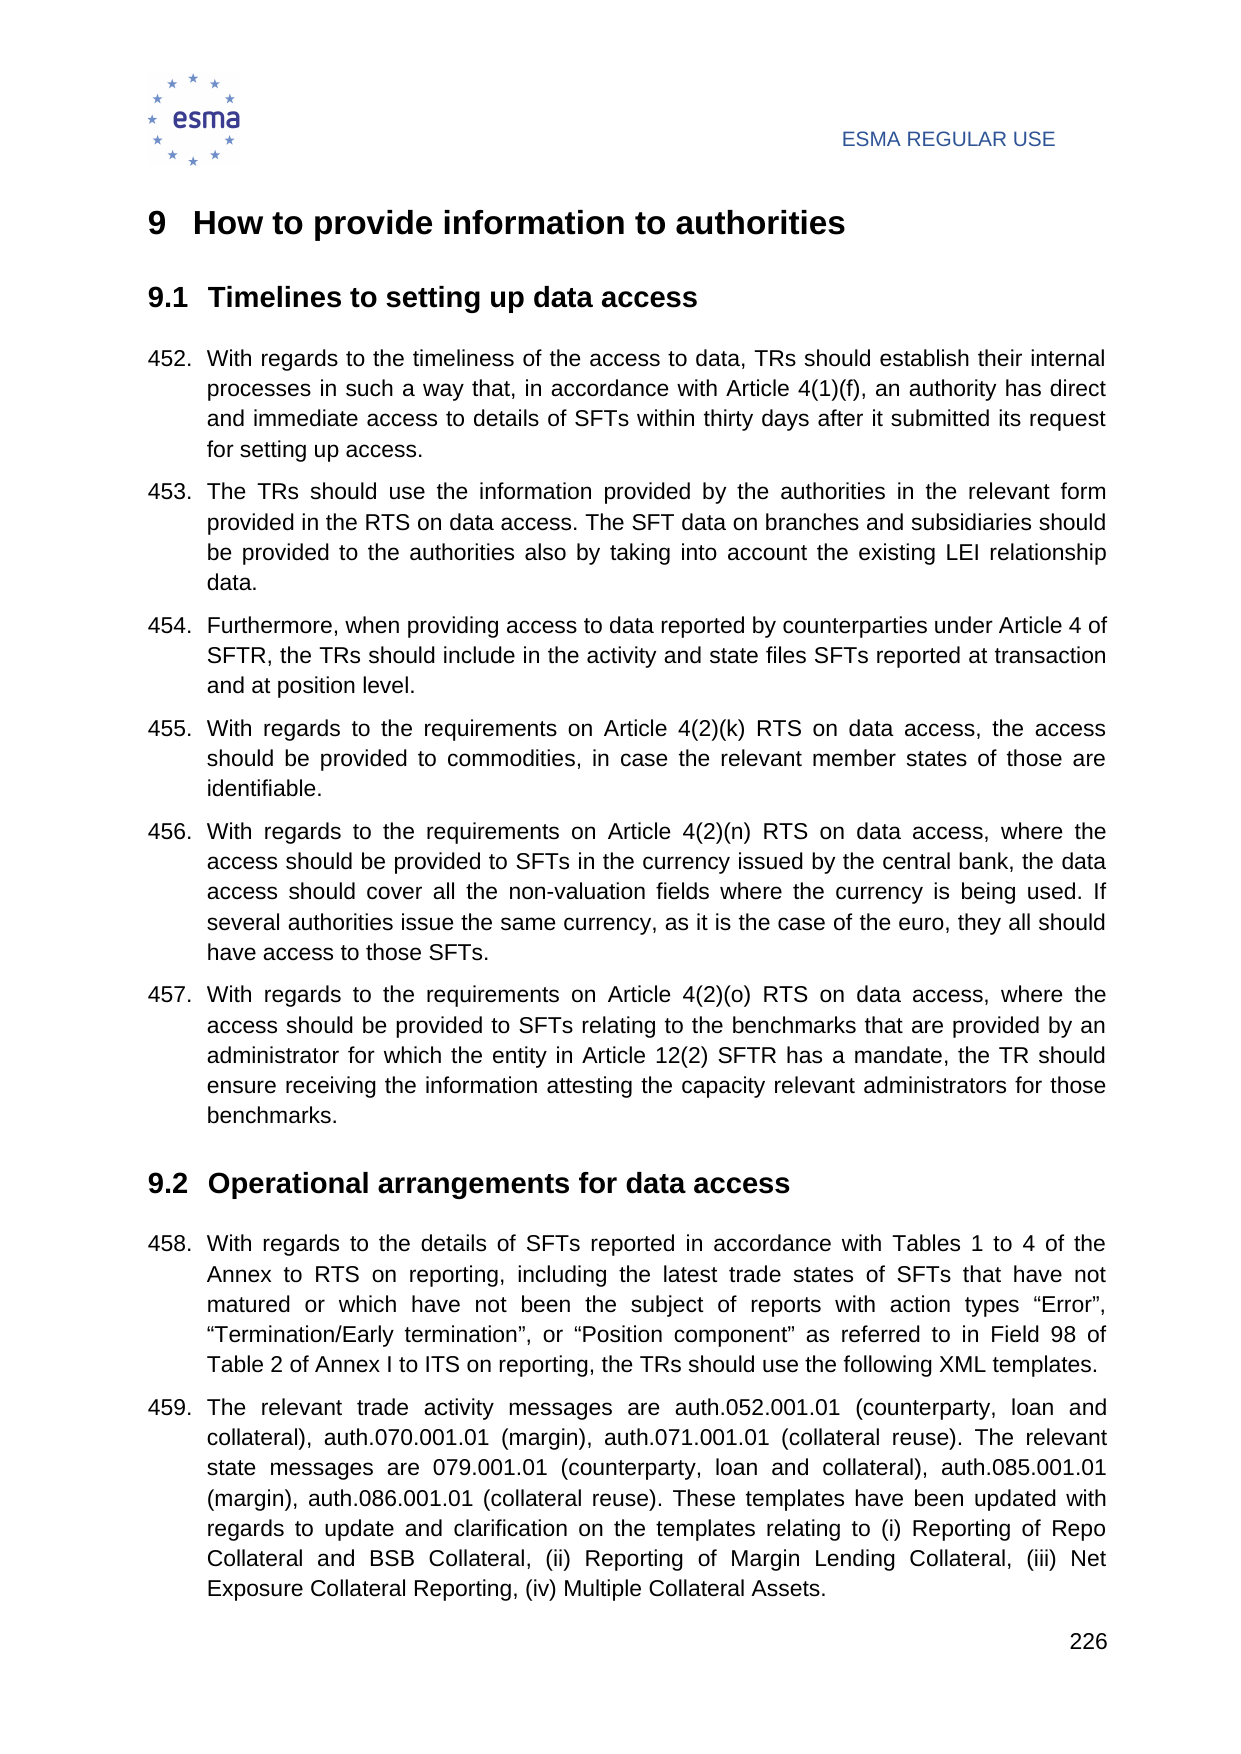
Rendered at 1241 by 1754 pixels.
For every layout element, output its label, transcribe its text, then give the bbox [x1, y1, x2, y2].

list Furthermore, when providing access to data reported by counterparties under Article 4 of SFTR, the TRs should include in the activity and state files SFTs reported at transaction and at position level. [148, 612, 1107, 698]
subtitle Timelines to setting up data access [148, 280, 1107, 314]
list With regards to the timeliness of the access to data, TRs should establish their internal processes in such a way that, in accordance with Article 4(1)(f), an authority has direct and immediate access to details of SFTs within thirty days after it submitted its request for setting up access. [148, 345, 1107, 462]
list The relevant trade activity messages are auth.052.001.01 (counterparty, loan and collateral), auth.070.001.01 (margin), auth.071.001.01 (collateral reuse). The relevant state messages are 079.001.01 (counterparty, loan and collateral), auth.085.001.01 (margin), auth.086.001.01 (collateral reuse). These templates have been updated with regards to update and clarification on the templates relating to (i) Reporting of Repo Collateral and BSB Collateral, (ii) Reporting of Margin Lending Collateral, (iii) Net Exposure Collateral Reporting, (iv) Multiple Collateral Assets. [148, 1394, 1107, 1601]
list With regards to the requirements on Article 4(2)(k) RTS on data access, the access should be provided to commodities, in case the relevant member states of those are identifiable. [148, 715, 1107, 801]
list With regards to the requirements on Article 4(2)(o) RTS on data access, where the access should be provided to SFTs relating to the benchmarks that are provided by an administrator for which the entity in Article 12(2) SFTR has a mandate, the TR should ensure receiving the information attesting the capacity relevant administrators for those benchmarks. [148, 981, 1107, 1128]
subtitle How to provide information to authorities [148, 203, 1107, 241]
list The TRs should use the information provided by the authorities in the relevant form provided in the RTS on data access. The SFT data on branches and subsidiaries should be provided to the authorities also by taking into account the existing LEI relationship data. [148, 478, 1107, 595]
list With regards to the details of SFTs reported in accordance with Tables 1 to 4 of the Annex to RTS on reporting, including the latest trade states of SFTs that have not matured or which have not been the subject of reports with action types “Error”, “Termination/Early termination”, or “Position component” as referred to in Field 98 of Table 2 of Annex I to ITS on reporting, the TRs should use the following XML templates. [148, 1230, 1107, 1377]
picture [147, 73, 240, 166]
subtitle Operational arrangements for data access [148, 1166, 1107, 1199]
list With regards to the requirements on Article 4(2)(n) RTS on data access, where the access should be provided to SFTs in the currency issued by the central bank, the data access should cover all the non-valuation fields where the currency is being used. If several authorities issue the same currency, as it is the case of the euro, they all should have access to those SFTs. [148, 818, 1107, 965]
